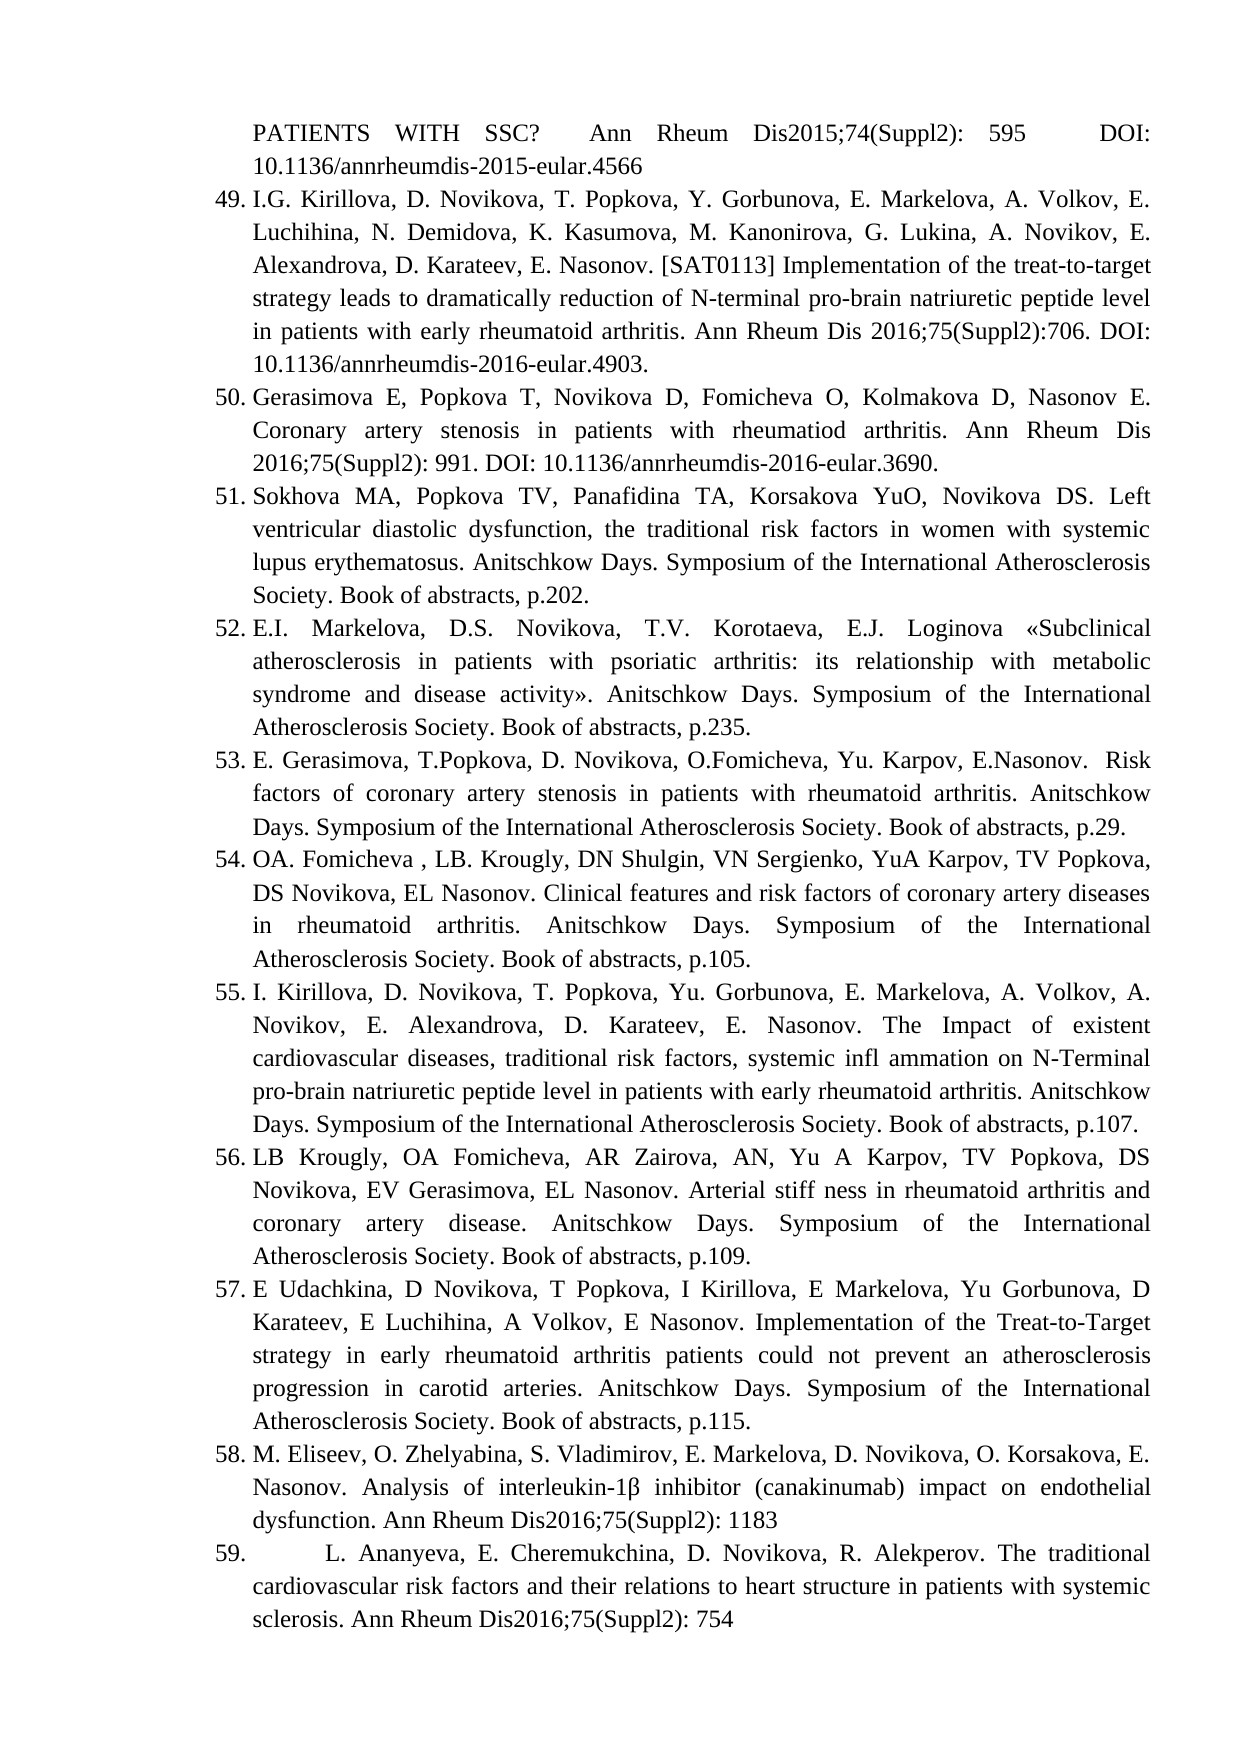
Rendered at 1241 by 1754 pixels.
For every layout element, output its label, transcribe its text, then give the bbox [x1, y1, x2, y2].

list Gerasimova E, Popkovа T, Novikova D, Fomicheva O, Kolmakova D, Nasonov E. Coronary artery stenosis in patients with rheumatiod arthritis. Ann Rheum Dis 2016;75(Suppl2): 991. DOI: 10.1136/annrheumdis-2016-eular.3690. [215, 382, 1152, 477]
list OA. Fomicheva , LB. Krougly, DN Shulgin, VN Sergienko, YuA Karpov, TV Popkova, DS Novikova, EL Nasonov. Clinical features and risk factors of coronary artery diseases in rheumatoid arthritis. Anitschkow Days. Symposium of the International Atherosclerosis Society. Book of abstracts, p.105. [215, 844, 1152, 972]
list LB Krougly, OA Fomicheva, AR Zairova, AN, Yu A Karpov, TV Popkova, DS Novikova, EV Gerasimova, EL Nasonov. Arterial stiff ness in rheumatoid arthritis and coronary artery disease. Anitschkow Days. Symposium of the International Atherosclerosis Society. Book of abstracts, p.109. [215, 1142, 1152, 1269]
list L. Ananyeva, E. Cheremukchina, D. Novikova, R. Alekperov. The traditional cardiovascular risk factors and their relations to heart structure in patients with systemic sclerosis. Ann Rheum Dis2016;75(Suppl2): 754 [215, 1538, 1152, 1633]
list I. Kirillova, D. Novikova, T. Popkova, Yu. Gorbunova, E. Markelova, A. Volkov, A. Novikov, E. Alexandrova, D. Karateev, E. Nasonov. The Impact of existent cardiovascular diseases, traditional risk factors, systemic infl ammation on N-Terminal pro-brain natriuretic peptide level in patients with early rheumatoid arthritis. Anitschkow Days. Symposium of the International Atherosclerosis Society. Book of abstracts, p.107. [215, 977, 1152, 1137]
list E.I. Markelova, D.S. Novikova, T.V. Korotaeva, E.J. Loginova «Subclinical atherosclerosis in patients with psoriatic arthritis: its relationship with metabolic syndrome and disease activity». Anitschkow Days. Symposium of the International Atherosclerosis Society. Book of abstracts, p.235. [215, 613, 1152, 741]
list I.G. Kirillova, D. Novikova, T. Popkova, Y. Gorbunova, E. Markelova, A. Volkov, E. Luchihina, N. Demidova, K. Kasumova, M. Kanonirova, G. Lukina, A. Novikov, E. Alexandrova, D. Karateev, E. Nasonov. [SAT0113] Implementation of the treat-to-target strategy leads to dramatically reduction of N-terminal pro-brain natriuretic peptide level in patients with early rheumatoid arthritis. Ann Rheum Dis 2016;75(Suppl2):706. DOI: 10.1136/annrheumdis-2016-eular.4903. [215, 184, 1152, 378]
list M. Eliseev, O. Zhelyabina, S. Vladimirov, E. Markelova, D. Novikova, O. Korsakova, E. Nasonov. Analysis of interleukin-1β inhibitor (canakinumab) impact on endothelial dysfunction. Ann Rheum Dis2016;75(Suppl2): 1183 [215, 1439, 1152, 1534]
list E Udachkina, D Novikova, T Popkova, I Kirillova, E Markelova, Yu Gorbunova, D Karateev, E Luchihina, A Volkov, E Nasonov. Implementation of the Treat-to-Target strategy in early rheumatoid arthritis patients could not prevent an atherosclerosis progression in carotid arteries. Anitschkow Days. Symposium of the International Atherosclerosis Society. Book of abstracts, p.115. [215, 1274, 1152, 1435]
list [215, 118, 1152, 180]
list E. Gerasimova, T.Popkova, D. Novikova, O.Fomicheva, Yu. Karpov, E.Nasonov. Risk factors of coronary artery stenosis in patients with rheumatoid arthritis. Anitschkow Days. Symposium of the International Atherosclerosis Society. Book of abstracts, p.29. [215, 746, 1152, 840]
list Sokhova MA, Popkova TV, Panafidina TA, Korsakova YuO, Novikova DS. Left ventricular diastolic dysfunction, the traditional risk factors in women with systemic lupus erythematosus. Anitschkow Days. Symposium of the International Atherosclerosis Society. Book of abstracts, p.202. [215, 481, 1152, 609]
